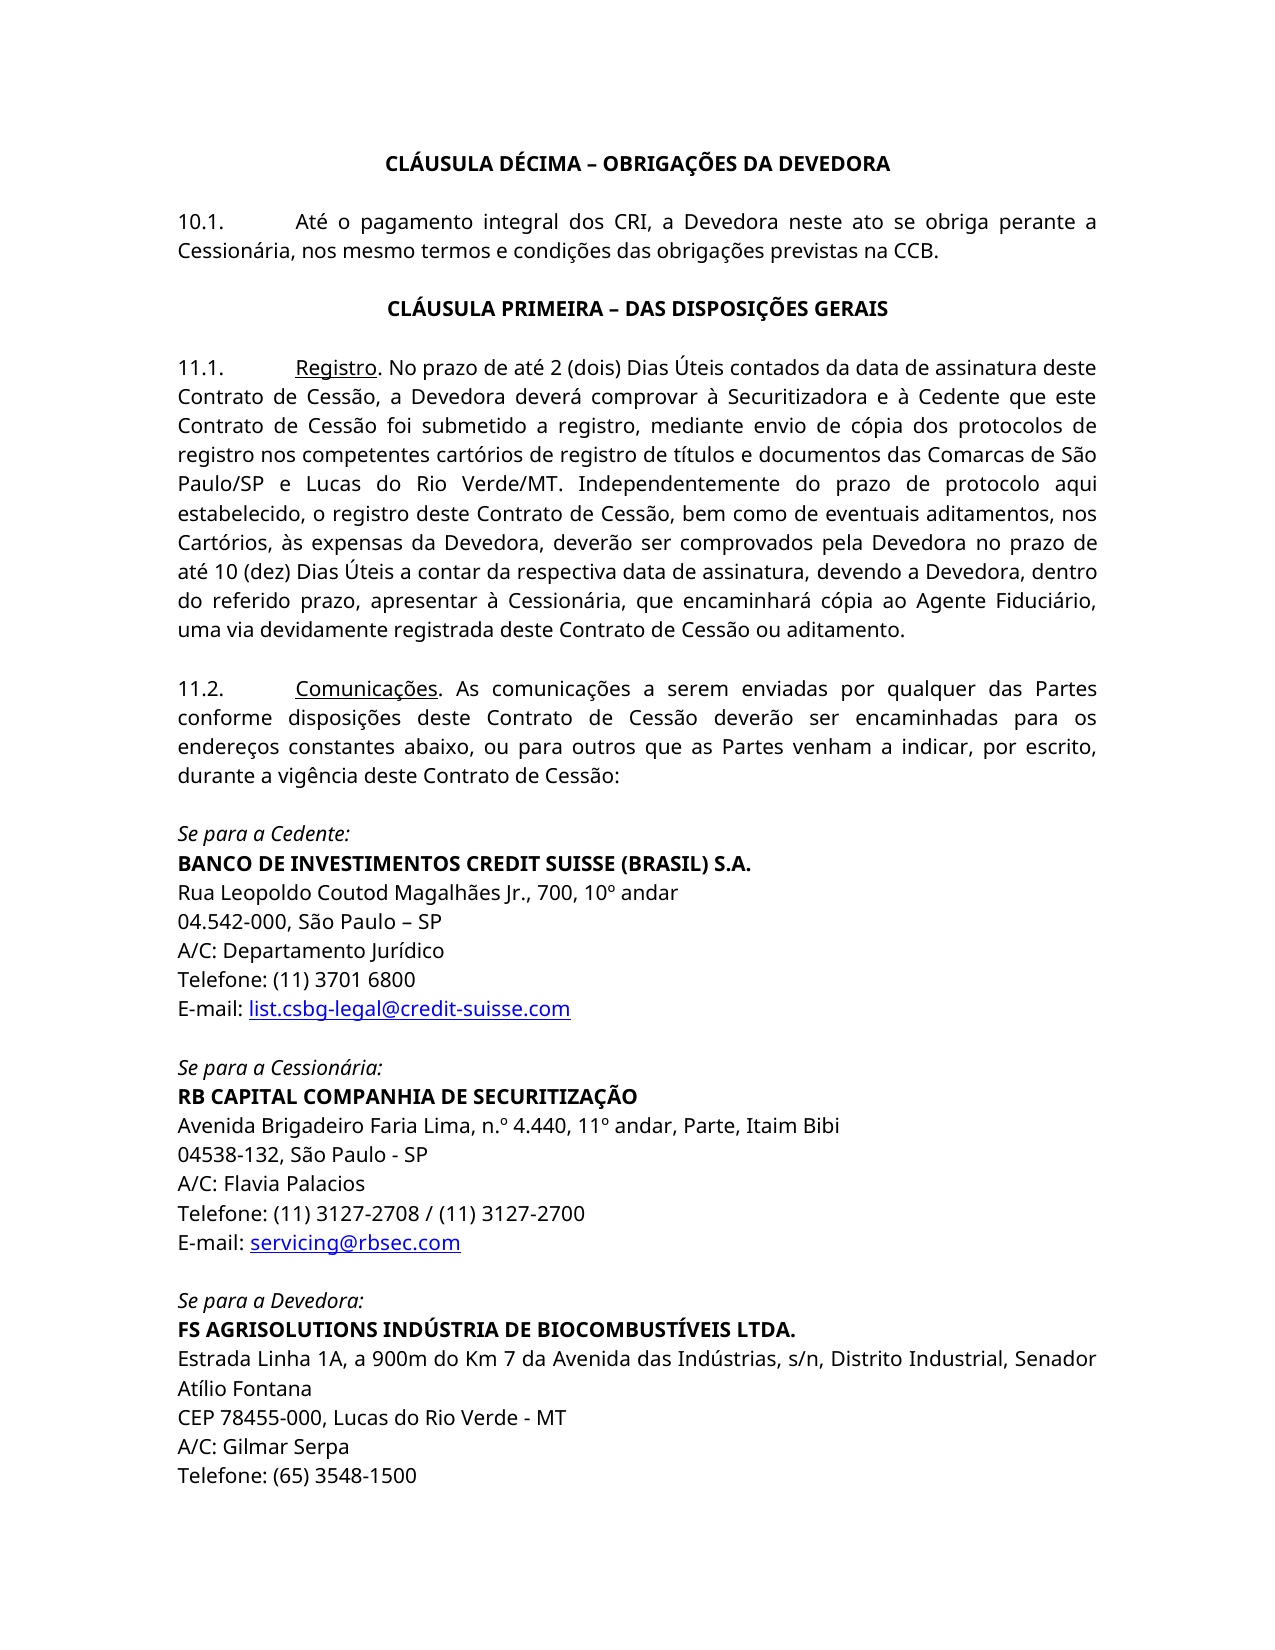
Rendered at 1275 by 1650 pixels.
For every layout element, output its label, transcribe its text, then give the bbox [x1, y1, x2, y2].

text RB CAPITAL COMPANHIA DE SECURITIZAÇÃO [177, 1081, 1098, 1110]
text E-mail: list.csbg-legal@credit-suisse.com [177, 993, 1098, 1023]
text A/C: Gilmar Serpa [177, 1431, 1098, 1460]
text Avenida Brigadeiro Faria Lima, n.º 4.440, 11º andar, Parte, Itaim Bibi [177, 1110, 1098, 1139]
subtitle CLÁUSULA PRIMEIRA – DAS DISPOSIÇÕES GERAIS [177, 293, 1098, 323]
list Se para a Cedente: [177, 818, 1098, 848]
text 04538-132, São Paulo - SP [177, 1139, 1098, 1168]
text Rua Leopoldo Coutod Magalhães Jr., 700, 10º andar [177, 877, 1098, 906]
text A/C: Flavia Palacios [177, 1168, 1098, 1198]
text BANCO DE INVESTIMENTOS CREDIT SUISSE (BRASIL) S.A. [177, 848, 1098, 877]
text Telefone: (11) 3701 6800 [177, 964, 1098, 993]
list Até o pagamento integral dos CRI, a Devedora neste ato se obriga perante a Cessionária, nos mesmo termos e condições das obrigações previstas na CCB. [177, 206, 1098, 264]
list Registro. No prazo de até 2 (dois) Dias Úteis contados da data de assinatura deste Contrato de Cessão, a Devedora deverá comprovar à Securitizadora e à Cedente que este Contrato de Cessão foi submetido a registro, mediante envio de cópia dos protocolos de registro nos competentes cartórios de registro de títulos e documentos das Comarcas de São Paulo/SP e Lucas do Rio Verde/MT. Independentemente do prazo de protocolo aqui estabelecido, o registro deste Contrato de Cessão, bem como de eventuais aditamentos, nos Cartórios, às expensas da Devedora, deverão ser comprovados pela Devedora no prazo de até 10 (dez) Dias Úteis a contar da respectiva data de assinatura, devendo a Devedora, dentro do referido prazo, apresentar à Cessionária, que encaminhará cópia ao Agente Fiduciário, uma via devidamente registrada deste Contrato de Cessão ou aditamento. [177, 352, 1098, 643]
text CEP 78455-000, Lucas do Rio Verde - MT [177, 1402, 1098, 1431]
list Comunicações. As comunicações a serem enviadas por qualquer das Partes conforme disposições deste Contrato de Cessão deverão ser encaminhadas para os endereços constantes abaixo, ou para outros que as Partes venham a indicar, por escrito, durante a vigência deste Contrato de Cessão: [177, 673, 1098, 789]
text Telefone: (65) 3548-1500 [177, 1460, 1098, 1489]
text Se para a Devedora: [177, 1285, 1098, 1314]
text E-mail: servicing@rbsec.com [177, 1227, 1098, 1256]
text A/C: Departamento Jurídico [177, 935, 1098, 964]
list Se para a Cessionária: [177, 1052, 1098, 1081]
text FS AGRISOLUTIONS INDÚSTRIA DE BIOCOMBUSTÍVEIS LTDA. [177, 1314, 1098, 1343]
subtitle CLÁUSULA DÉCIMA – OBRIGAÇÕES DA DEVEDORA [177, 148, 1098, 177]
text 04.542-000, São Paulo – SP [177, 906, 1098, 935]
text Estrada Linha 1A, a 900m do Km 7 da Avenida das Indústrias, s/n, Distrito Industrial, Senador Atílio Fontana [177, 1343, 1098, 1402]
text Telefone: (11) 3127-2708 / (11) 3127-2700 [177, 1198, 1098, 1227]
